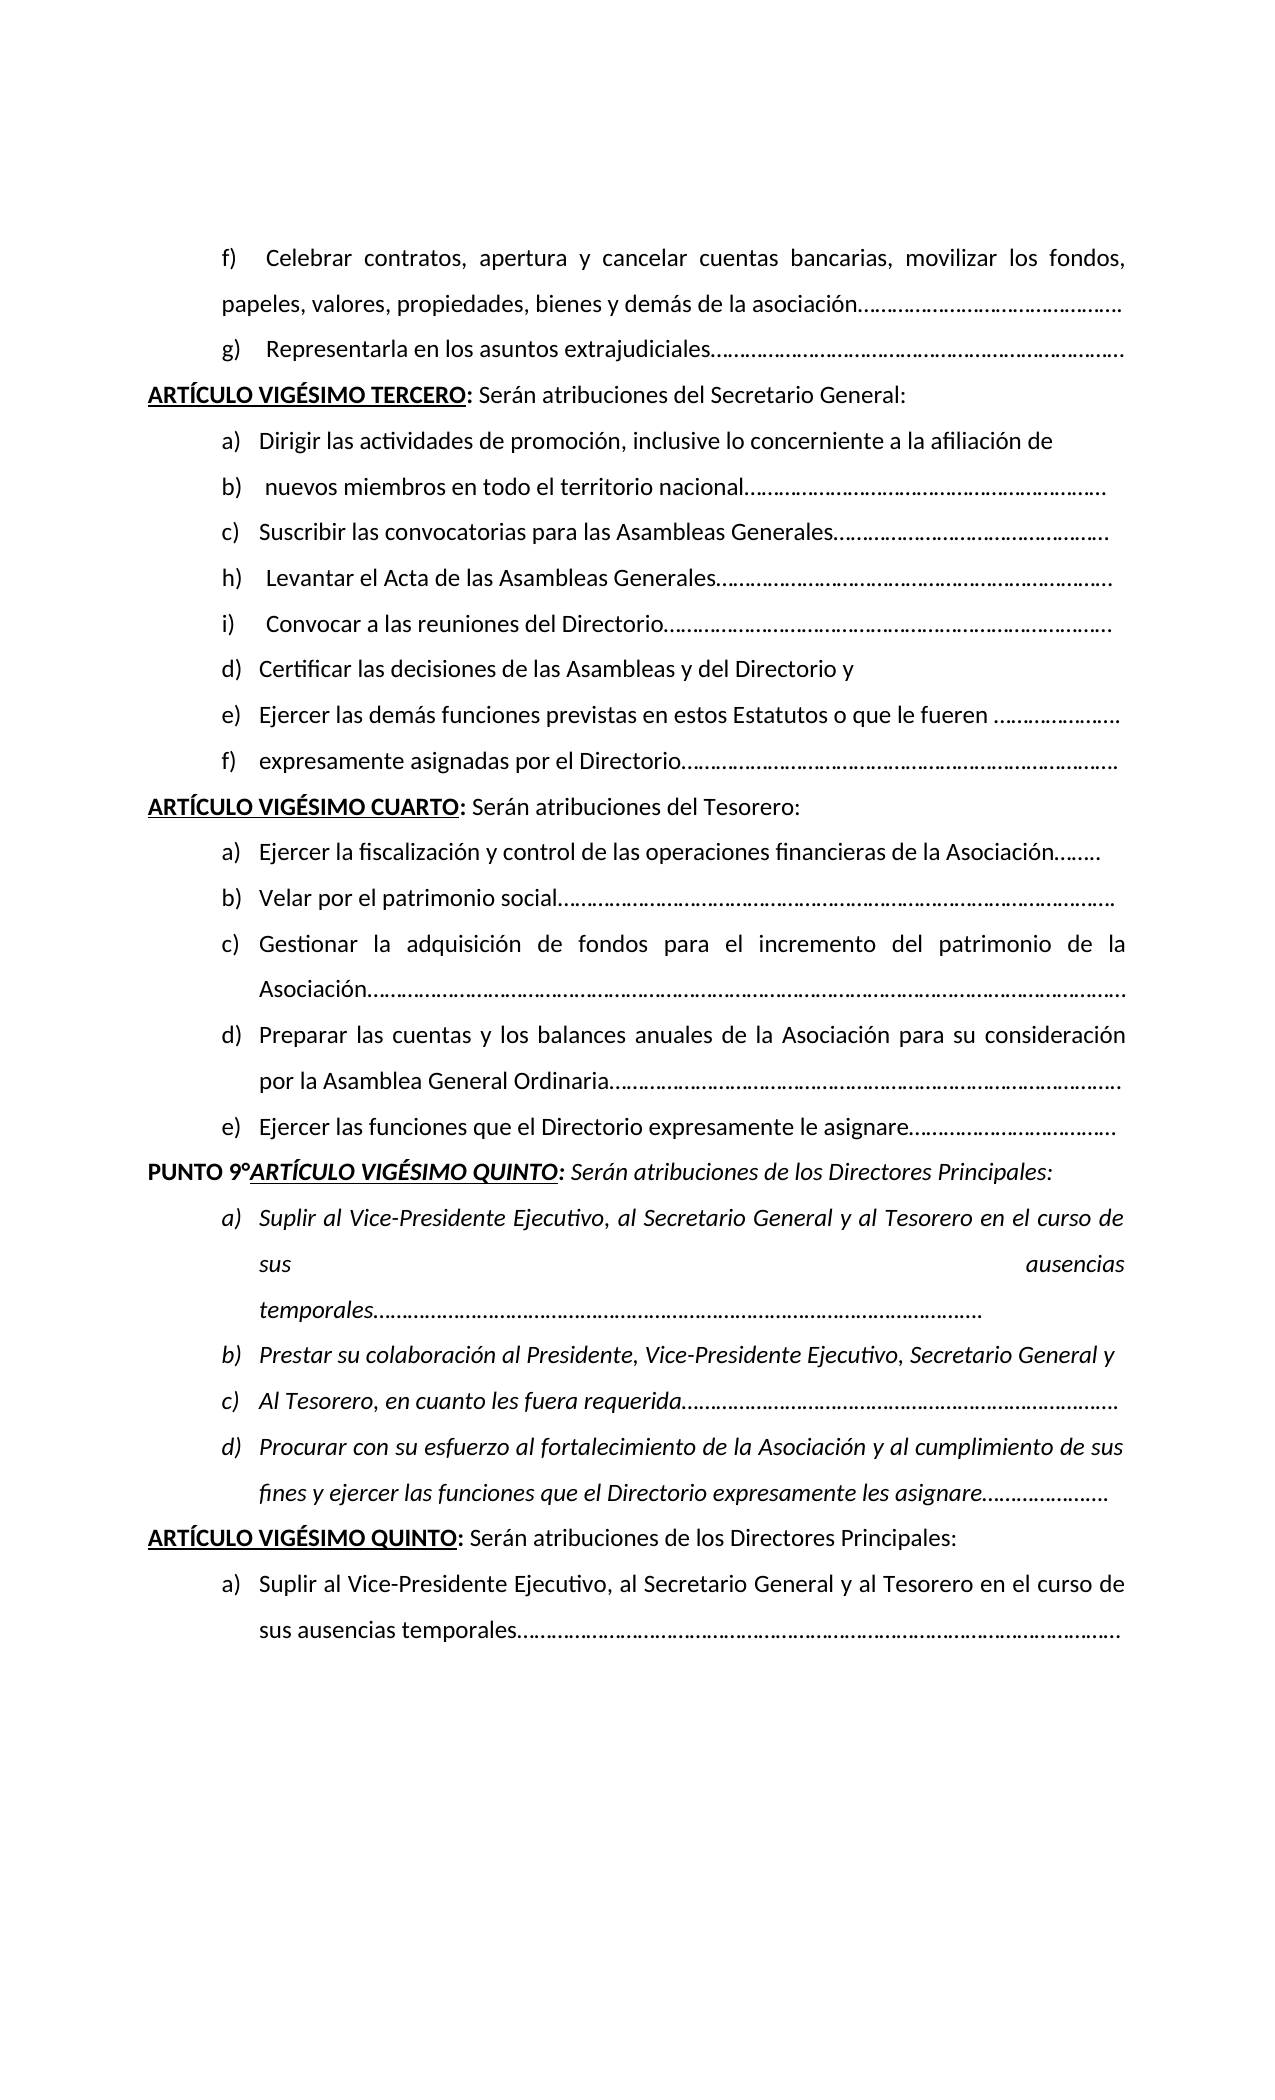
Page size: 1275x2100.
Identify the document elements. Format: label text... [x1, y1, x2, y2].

list Ejercer las demás funciones previstas en estos Estatutos o que le fueren …………………. [221, 699, 1127, 730]
list Levantar el Acta de las Asambleas Generales…………………………………………………………… [221, 562, 1127, 593]
list nuevos miembros en todo el territorio nacional……………………………………………………… [221, 471, 1127, 501]
list Gestionar la adquisición de fondos para el incremento del patrimonio de la Asociación…………………………………………………………………………………………………………………… [221, 928, 1127, 1004]
list Convocar a las reuniones del Directorio…………………………………………………………………… [221, 608, 1127, 638]
list Procurar con su esfuerzo al fortalecimiento de la Asociación y al cumplimiento de sus fines y ejercer las funciones que el Directorio expresamente les asignare…………………. [221, 1431, 1127, 1507]
list Certificar las decisiones de las Asambleas y del Directorio y [221, 653, 1127, 684]
text ARTÍCULO VIGÉSIMO CUARTO: Serán atribuciones del Tesorero: [148, 791, 1127, 821]
text PUNTO 9°ARTÍCULO VIGÉSIMO QUINTO: Serán atribuciones de los Directores Principales: [148, 1157, 1127, 1187]
list Suplir al Vice-Presidente Ejecutivo, al Secretario General y al Tesorero en el curso de sus ausencias temporales…………………………………………………………………………………………… [221, 1568, 1127, 1644]
list Prestar su colaboración al Presidente, Vice-Presidente Ejecutivo, Secretario General y [221, 1339, 1127, 1370]
list Velar por el patrimonio social……………………………………………………………………………………. [221, 882, 1127, 913]
text ARTÍCULO VIGÉSIMO QUINTO: Serán atribuciones de los Directores Principales: [148, 1522, 1127, 1553]
list Suscribir las convocatorias para las Asambleas Generales………………………………………… [221, 516, 1127, 547]
list Preparar las cuentas y los balances anuales de la Asociación para su consideración por la Asamblea General Ordinaria…………………………………………………………………………….. [221, 1019, 1127, 1096]
list Celebrar contratos, apertura y cancelar cuentas bancarias, movilizar los fondos, papeles, valores, propiedades, bienes y demás de la asociación………………………………………. [221, 242, 1127, 318]
list Representarla en los asuntos extrajudiciales……………………………………………………………… [221, 333, 1127, 364]
text ARTÍCULO VIGÉSIMO TERCERO: Serán atribuciones del Secretario General: [148, 379, 1127, 410]
list Suplir al Vice-Presidente Ejecutivo, al Secretario General y al Tesorero en el curso de sus ausencias temporales……………………………………………………………………………………………. [221, 1202, 1127, 1324]
list Ejercer las funciones que el Directorio expresamente le asignare……………………………… [221, 1111, 1127, 1141]
list Ejercer la fiscalización y control de las operaciones financieras de la Asociación…….. [221, 836, 1127, 867]
list Al Tesorero, en cuanto les fuera requerida…………………………………………………………………. [221, 1385, 1127, 1416]
list Dirigir las actividades de promoción, inclusive lo concerniente a la afiliación de [221, 425, 1127, 455]
list expresamente asignadas por el Directorio…………………………………………………………………. [221, 745, 1127, 776]
